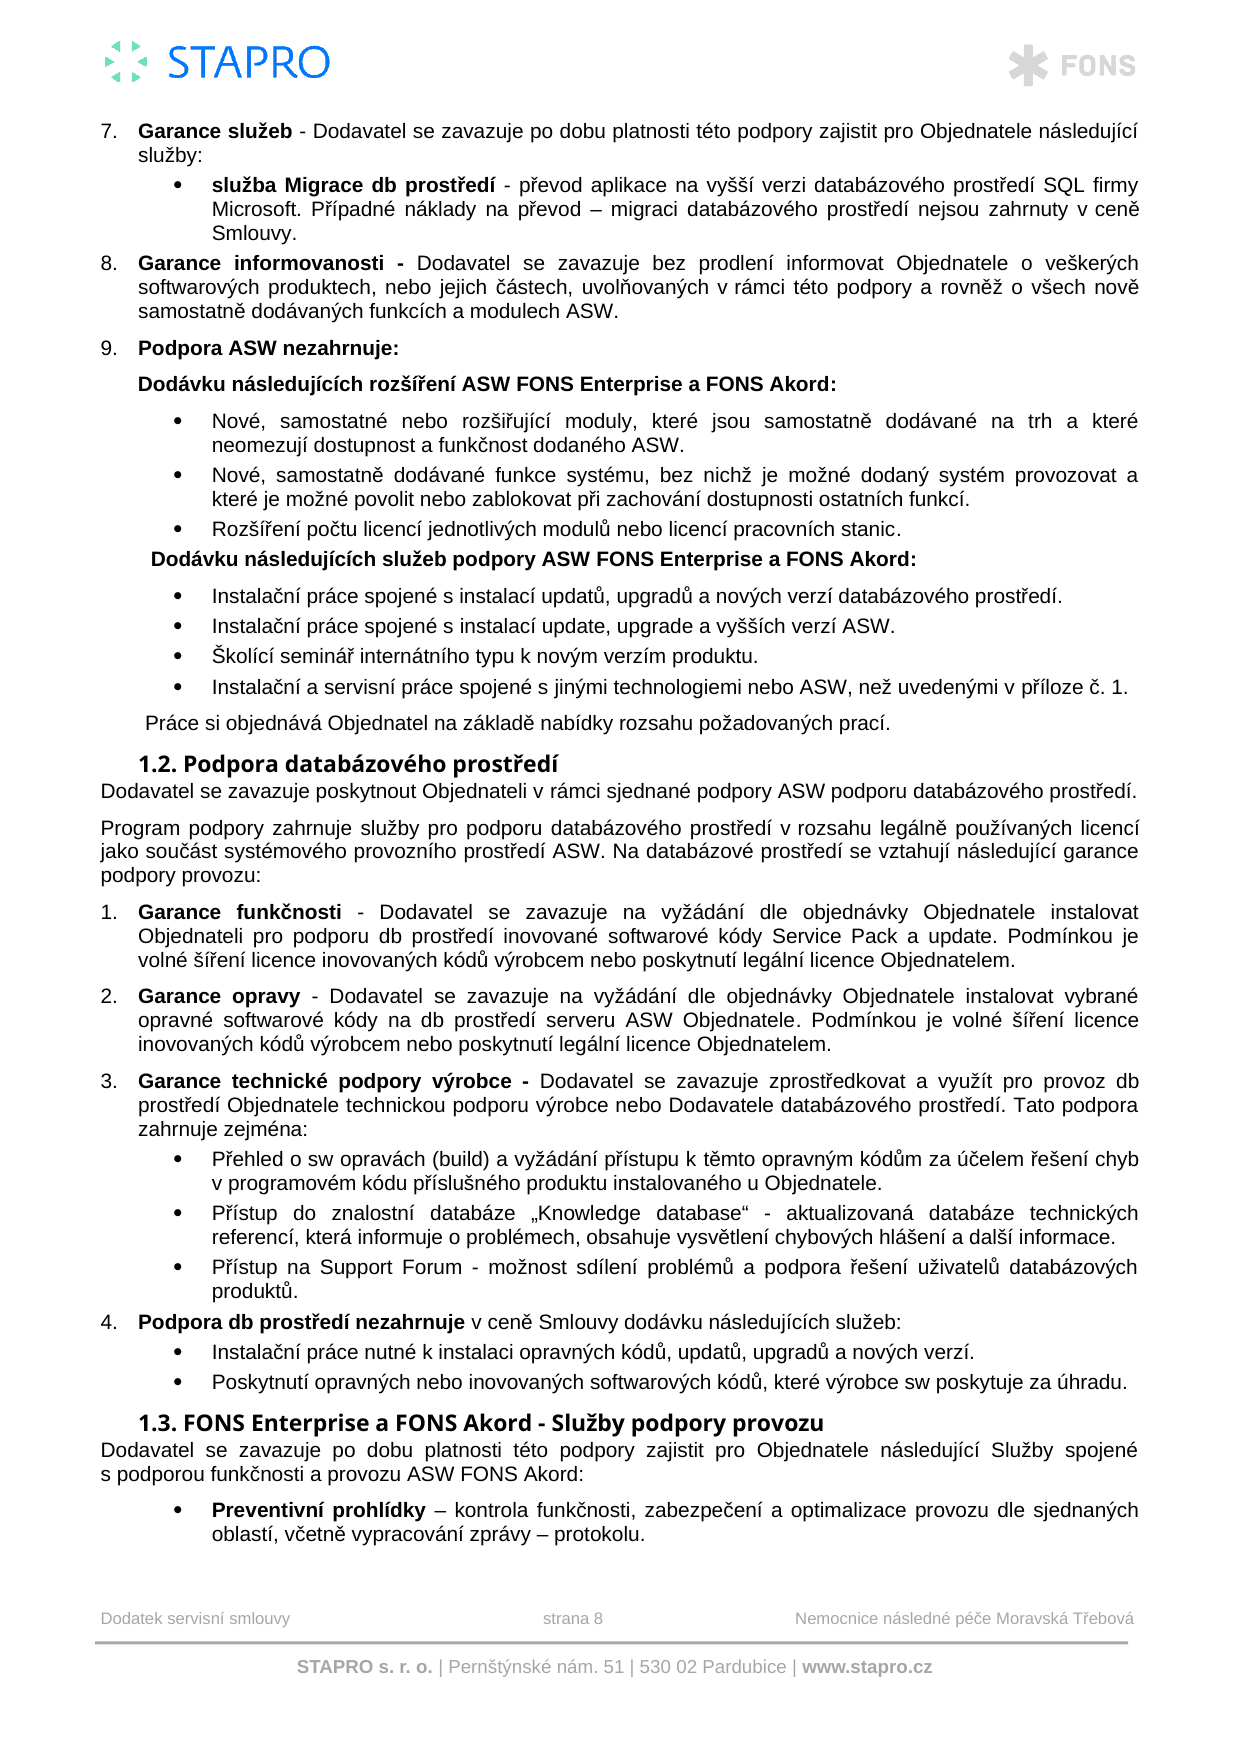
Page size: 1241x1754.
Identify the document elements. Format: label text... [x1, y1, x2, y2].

text služba Migrace db prostředí - převod aplikace na vyšší verzi databázového prostředí SQL firmy Microsoft. Případné náklady na převod – migraci databázového prostředí nejsou zahrnuty v ceně Smlouvy. [174, 173, 1140, 245]
text FONS Enterprise a FONS Akord - Služby podpory provozu [138, 1407, 1140, 1438]
list Garance informovanosti - Dodavatel se zavazuje bez prodlení informovat Objednatele o veškerých softwarových produktech, nebo jejich částech, uvolňovaných v rámci této podpory a rovněž o všech nově samostatně dodávaných funkcích a modulech ASW. [100, 251, 1140, 323]
list Garance funkčnosti - Dodavatel se zavazuje na vyžádání dle objednávky Objednatele instalovat Objednateli pro podporu db prostředí inovované softwarové kódy Service Pack a update. Podmínkou je volné šíření licence inovovaných kódů výrobcem nebo poskytnutí legální licence Objednatelem. [100, 900, 1140, 972]
text Instalační a servisní práce spojené s jinými technologiemi nebo ASW, než uvedenými v příloze č. 1. [174, 675, 1140, 699]
text Nové, samostatné nebo rozšiřující moduly, které jsou samostatně dodávané na trh a které neomezují dostupnost a funkčnost dodaného ASW. [174, 408, 1140, 456]
text Preventivní prohlídky – kontrola funkčnosti, zabezpečení a optimalizace provozu dle sjednaných oblastí, včetně vypracování zprávy – protokolu. [174, 1498, 1140, 1546]
text Práce si objednává Objednatel na základě nabídky rozsahu požadovaných prací. [145, 711, 1140, 735]
text Rozšíření počtu licencí jednotlivých modulů nebo licencí pracovních stanic. [174, 517, 1140, 541]
text Školící seminář internátního typu k novým verzím produktu. [174, 644, 1140, 668]
text Přístup do znalostní databáze „Knowledge database“ - aktualizovaná databáze technických referencí, která informuje o problémech, obsahuje vysvětlení chybových hlášení a další informace. [174, 1201, 1140, 1249]
text Instalační práce spojené s instalací update, upgrade a vyšších verzí ASW. [174, 614, 1140, 638]
list Garance opravy - Dodavatel se zavazuje na vyžádání dle objednávky Objednatele instalovat vybrané opravné softwarové kódy na db prostředí serveru ASW Objednatele. Podmínkou je volné šíření licence inovovaných kódů výrobcem nebo poskytnutí legální licence Objednatelem. [100, 984, 1140, 1056]
text Instalační práce spojené s instalací updatů, upgradů a nových verzí databázového prostředí. [174, 584, 1140, 608]
text Dodavatel se zavazuje poskytnout Objednateli v rámci sjednané podpory ASW podporu databázového prostředí. [100, 779, 1140, 803]
list Garance technické podpory výrobce - Dodavatel se zavazuje zprostředkovat a využít pro provoz db prostředí Objednatele technickou podporu výrobce nebo Dodavatele databázového prostředí. Tato podpora zahrnuje zejména: [100, 1068, 1140, 1140]
text Nové, samostatně dodávané funkce systému, bez nichž je možné dodaný systém provozovat a které je možné povolit nebo zablokovat při zachování dostupnosti ostatních funkcí. [174, 463, 1140, 511]
list Podpora ASW nezahrnuje: [100, 336, 1140, 359]
text Dodavatel se zavazuje po dobu platnosti této podpory zajistit pro Objednatele následující Služby spojené s podporou funkčnosti a provozu ASW FONS Akord: [100, 1438, 1140, 1486]
text Poskytnutí opravných nebo inovovaných softwarových kódů, které výrobce sw poskytuje za úhradu. [174, 1370, 1140, 1394]
text Instalační práce nutné k instalaci opravných kódů, updatů, upgradů a nových verzí. [174, 1340, 1140, 1364]
list Garance služeb - Dodavatel se zavazuje po dobu platnosti této podpory zajistit pro Objednatele následující služby: [100, 119, 1140, 167]
text Program podpory zahrnuje služby pro podporu databázového prostředí v rozsahu legálně používaných licencí jako součást systémového provozního prostředí ASW. Na databázové prostředí se vztahují následující garance podpory provozu: [100, 815, 1140, 887]
text Dodávku následujících služeb podpory ASW FONS Enterprise a FONS Akord: [145, 547, 1140, 571]
text Přístup na Support Forum - možnost sdílení problémů a podpora řešení uživatelů databázových produktů. [174, 1255, 1140, 1303]
text Podpora databázového prostředí [138, 748, 1140, 779]
picture [1006, 44, 1140, 88]
picture [100, 40, 341, 84]
text Dodávku následujících rozšíření ASW FONS Enterprise a FONS Akord: [100, 372, 1140, 396]
list Podpora db prostředí nezahrnuje v ceně Smlouvy dodávku následujících služeb: [100, 1309, 1140, 1333]
text Přehled o sw opravách (build) a vyžádání přístupu k těmto opravným kódům za účelem řešení chyb v programovém kódu příslušného produktu instalovaného u Objednatele. [174, 1147, 1140, 1195]
